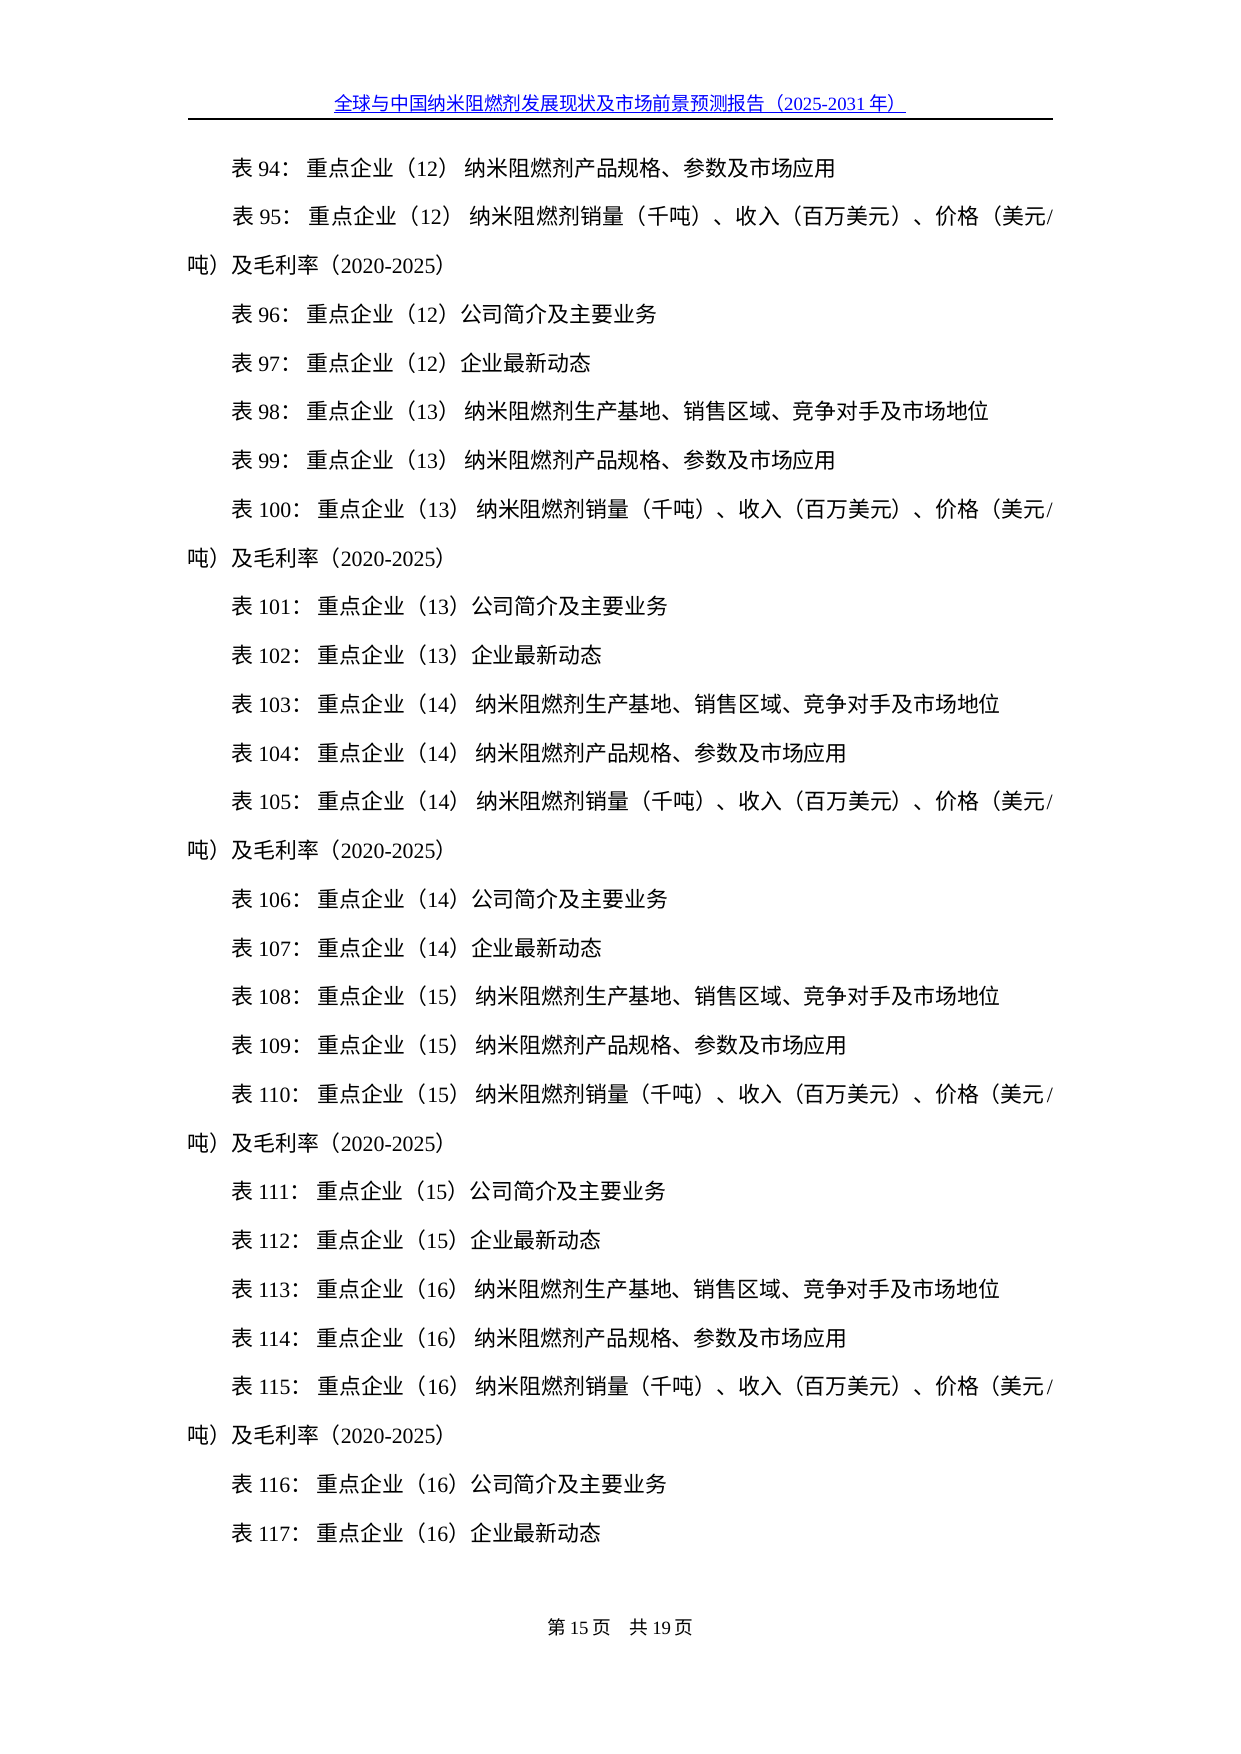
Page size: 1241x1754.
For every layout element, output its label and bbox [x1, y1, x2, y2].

text [187, 150, 1053, 1548]
